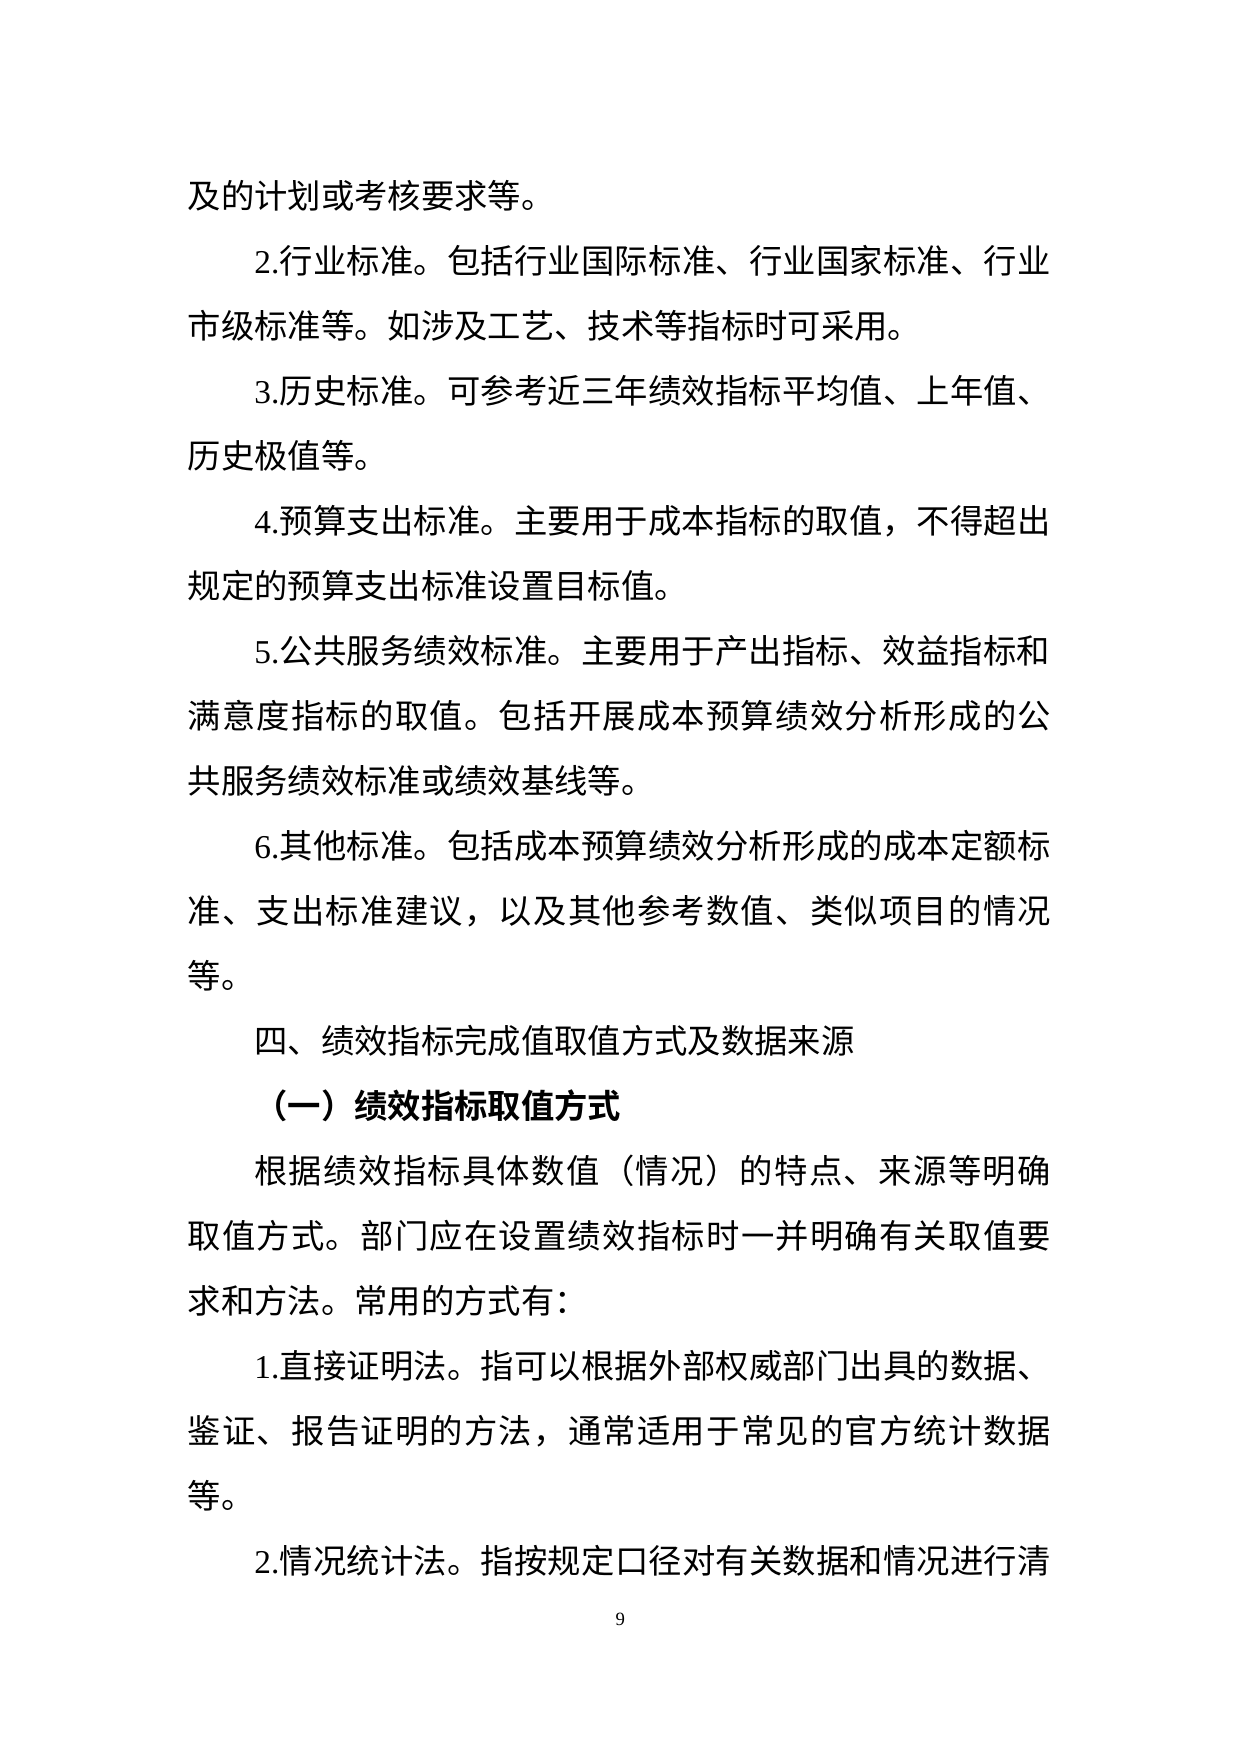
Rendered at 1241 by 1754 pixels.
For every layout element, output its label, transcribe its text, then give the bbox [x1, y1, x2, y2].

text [187, 162, 1053, 227]
text 4.预算支出标准。主要用于成本指标的取值，不得超出规定的预算支出标准设置目标值。 [187, 487, 1053, 617]
text 1.直接证明法。指可以根据外部权威部门出具的数据、鉴证、报告证明的方法，通常适用于常见的官方统计数据等。 [187, 1332, 1053, 1527]
text 3.历史标准。可参考近三年绩效指标平均值、上年值、历史极值等。 [187, 357, 1053, 487]
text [187, 1527, 1053, 1592]
text 6.其他标准。包括成本预算绩效分析形成的成本定额标准、支出标准建议，以及其他参考数值、类似项目的情况等。 [187, 812, 1053, 1007]
text （一）绩效指标取值方式 [187, 1072, 1053, 1137]
text 2.行业标准。包括行业国际标准、行业国家标准、行业市级标准等。如涉及工艺、技术等指标时可采用。 [187, 227, 1053, 357]
text 根据绩效指标具体数值（情况）的特点、来源等明确取值方式。部门应在设置绩效指标时一并明确有关取值要求和方法。常用的方式有： [187, 1137, 1053, 1332]
text 四、绩效指标完成值取值方式及数据来源 [187, 1007, 1053, 1072]
text 5.公共服务绩效标准。主要用于产出指标、效益指标和满意度指标的取值。包括开展成本预算绩效分析形成的公共服务绩效标准或绩效基线等。 [187, 617, 1053, 812]
